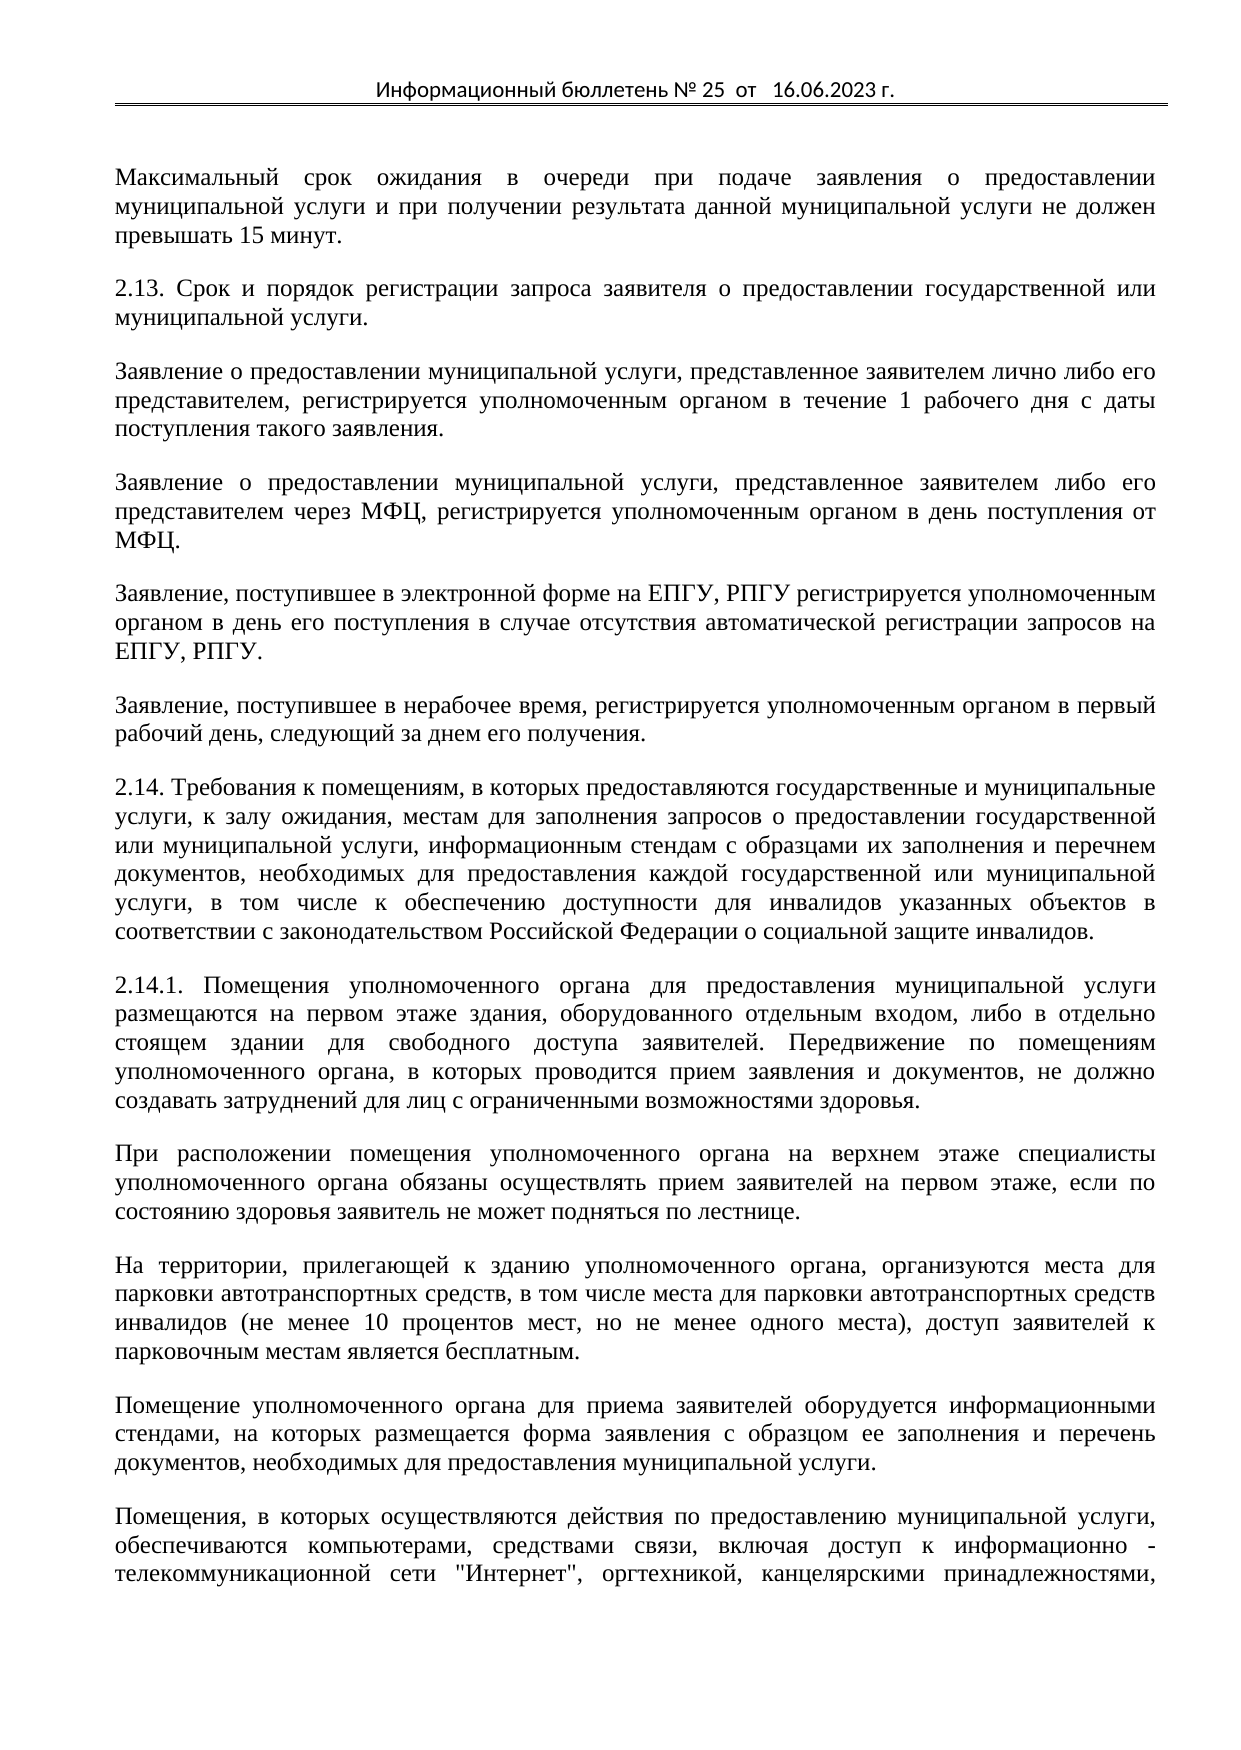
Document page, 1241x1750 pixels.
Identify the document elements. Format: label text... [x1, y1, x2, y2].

text Максимальный срок ожидания в очереди при подаче заявления о предоставлении муниципальной услуги и при получении результата данной муниципальной услуги не должен превышать 15 минут. [114, 162, 1157, 248]
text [114, 1501, 1157, 1587]
text Заявление, поступившее в электронной форме на ЕПГУ, РПГУ регистрируется уполномоченным органом в день его поступления в случае отсутствия автоматической регистрации запросов на ЕПГУ, РПГУ. [114, 578, 1157, 665]
text Заявление о предоставлении муниципальной услуги, представленное заявителем либо его представителем через МФЦ, регистрируется уполномоченным органом в день поступления от МФЦ. [114, 467, 1157, 553]
text Помещение уполномоченного органа для приема заявителей оборудуется информационными стендами, на которых размещается форма заявления с образцом ее заполнения и перечень документов, необходимых для предоставления муниципальной услуги. [114, 1390, 1157, 1476]
text 2.13. Срок и порядок регистрации запроса заявителя о предоставлении государственной или муниципальной услуги. [114, 273, 1157, 331]
text При расположении помещения уполномоченного органа на верхнем этаже специалисты уполномоченного органа обязаны осуществлять прием заявителей на первом этаже, если по состоянию здоровья заявитель не может подняться по лестнице. [114, 1138, 1157, 1225]
text Заявление, поступившее в нерабочее время, регистрируется уполномоченным органом в первый рабочий день, следующий за днем его получения. [114, 690, 1157, 747]
text 2.14.1. Помещения уполномоченного органа для предоставления муниципальной услуги размещаются на первом этаже здания, оборудованного отдельным входом, либо в отдельно стоящем здании для свободного доступа заявителей. Передвижение по помещениям уполномоченного органа, в которых проводится прием заявления и документов, не должно создавать затруднений для лиц с ограниченными возможностями здоровья. [114, 970, 1157, 1113]
text На территории, прилегающей к зданию уполномоченного органа, организуются места для парковки автотранспортных средств, в том числе места для парковки автотранспортных средств инвалидов (не менее 10 процентов мест, но не менее одного места), доступ заявителей к парковочным местам является бесплатным. [114, 1250, 1157, 1365]
text Заявление о предоставлении муниципальной услуги, представленное заявителем лично либо его представителем, регистрируется уполномоченным органом в течение 1 рабочего дня с даты поступления такого заявления. [114, 356, 1157, 442]
text 2.14. Требования к помещениям, в которых предоставляются государственные и муниципальные услуги, к залу ожидания, местам для заполнения запросов о предоставлении государственной или муниципальной услуги, информационным стендам с образцами их заполнения и перечнем документов, необходимых для предоставления каждой государственной или муниципальной услуги, в том числе к обеспечению доступности для инвалидов указанных объектов в соответствии с законодательством Российской Федерации о социальной защите инвалидов. [114, 772, 1157, 945]
